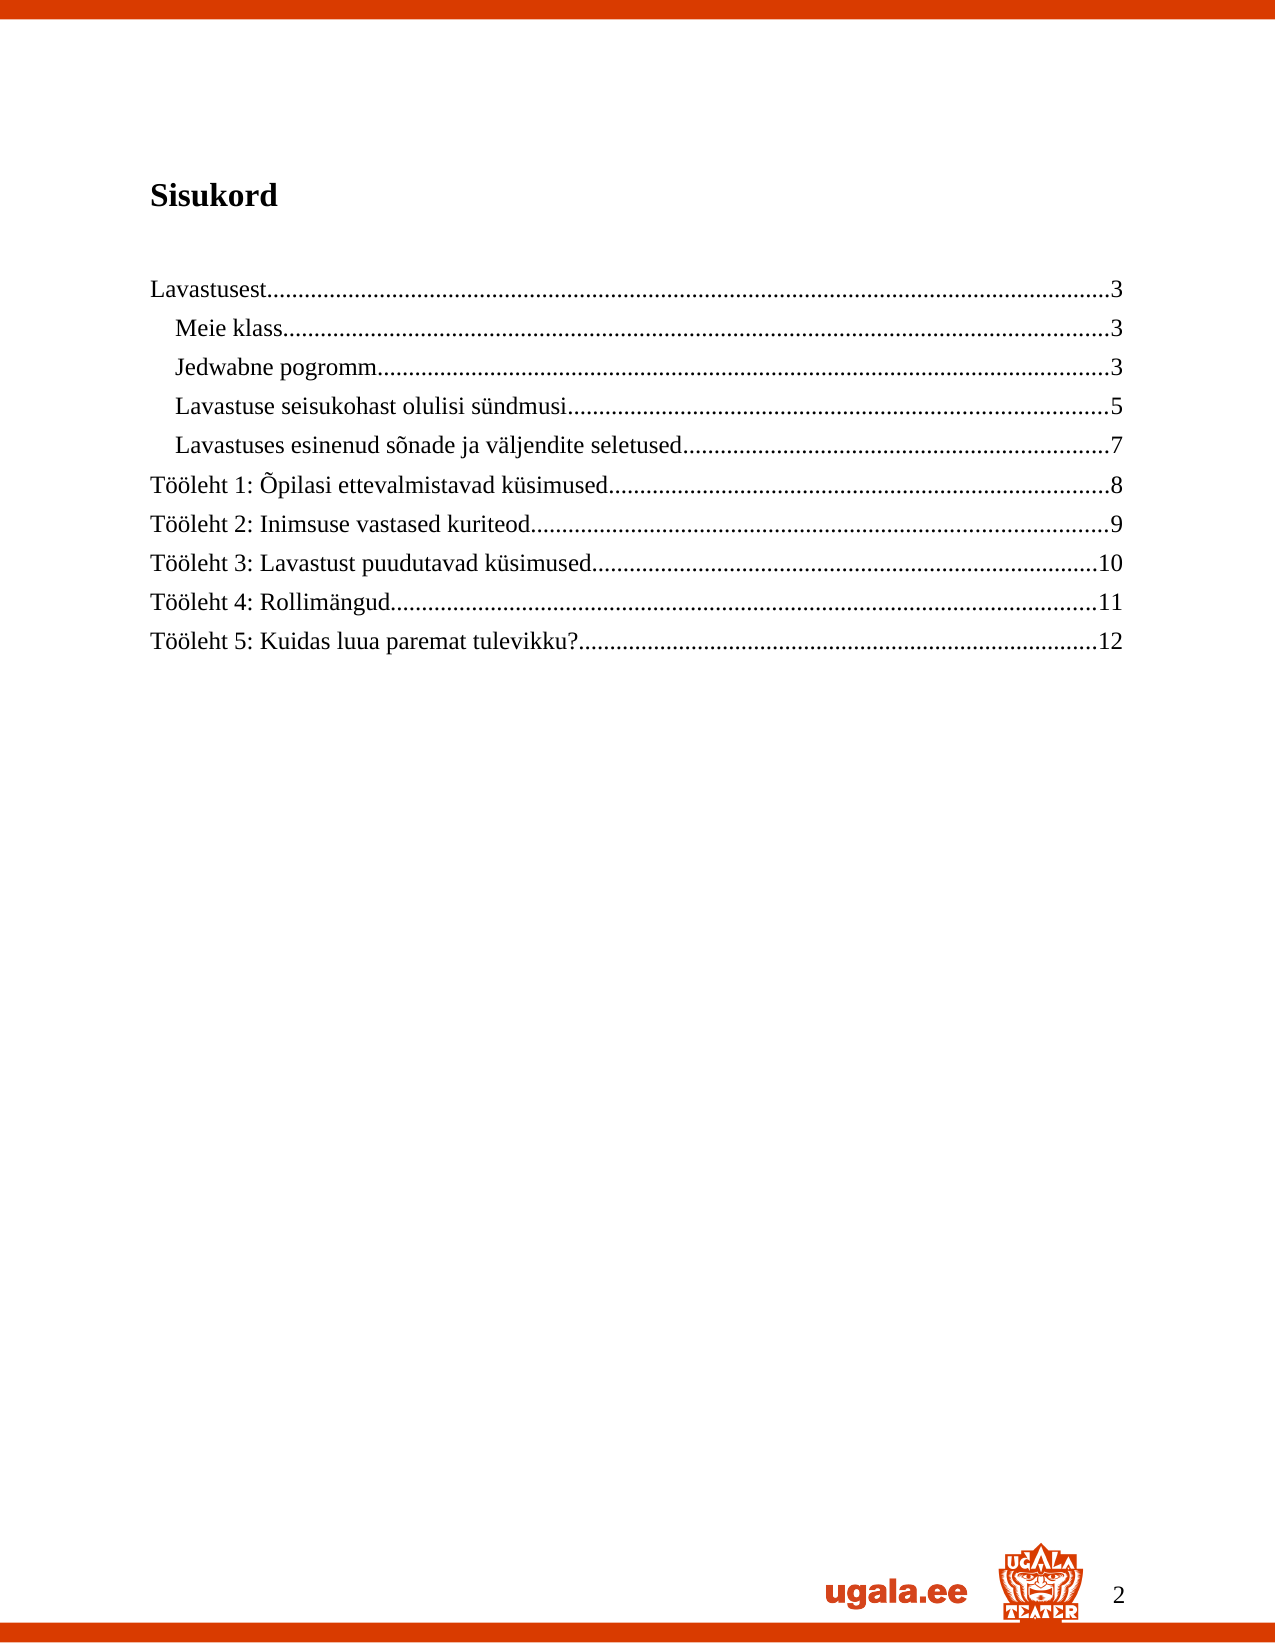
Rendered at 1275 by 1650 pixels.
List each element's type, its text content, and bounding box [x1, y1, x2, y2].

text Lavastuse seisukohast olulisi sündmusi 5 [175, 391, 1125, 420]
text Tööleht 5: Kuidas luua paremat tulevikku? 12 [150, 626, 1125, 655]
picture [818, 1570, 975, 1618]
picture [992, 1536, 1089, 1622]
text Meie klass 3 [175, 313, 1125, 342]
text Jedwabne pogromm 3 [175, 352, 1125, 381]
text Tööleht 2: Inimsuse vastased kuriteod 9 [150, 509, 1125, 538]
text Tööleht 1: Õpilasi ettevalmistavad küsimused 8 [150, 470, 1125, 498]
text Lavastusest 3 [150, 274, 1125, 303]
text Tööleht 4: Rollimängud 11 [150, 587, 1125, 616]
text Lavastuses esinenud sõnade ja väljendite seletused 7 [175, 431, 1125, 459]
text Tööleht 3: Lavastust puudutavad küsimused 10 [150, 548, 1125, 577]
subtitle Sisukord [150, 175, 1125, 213]
